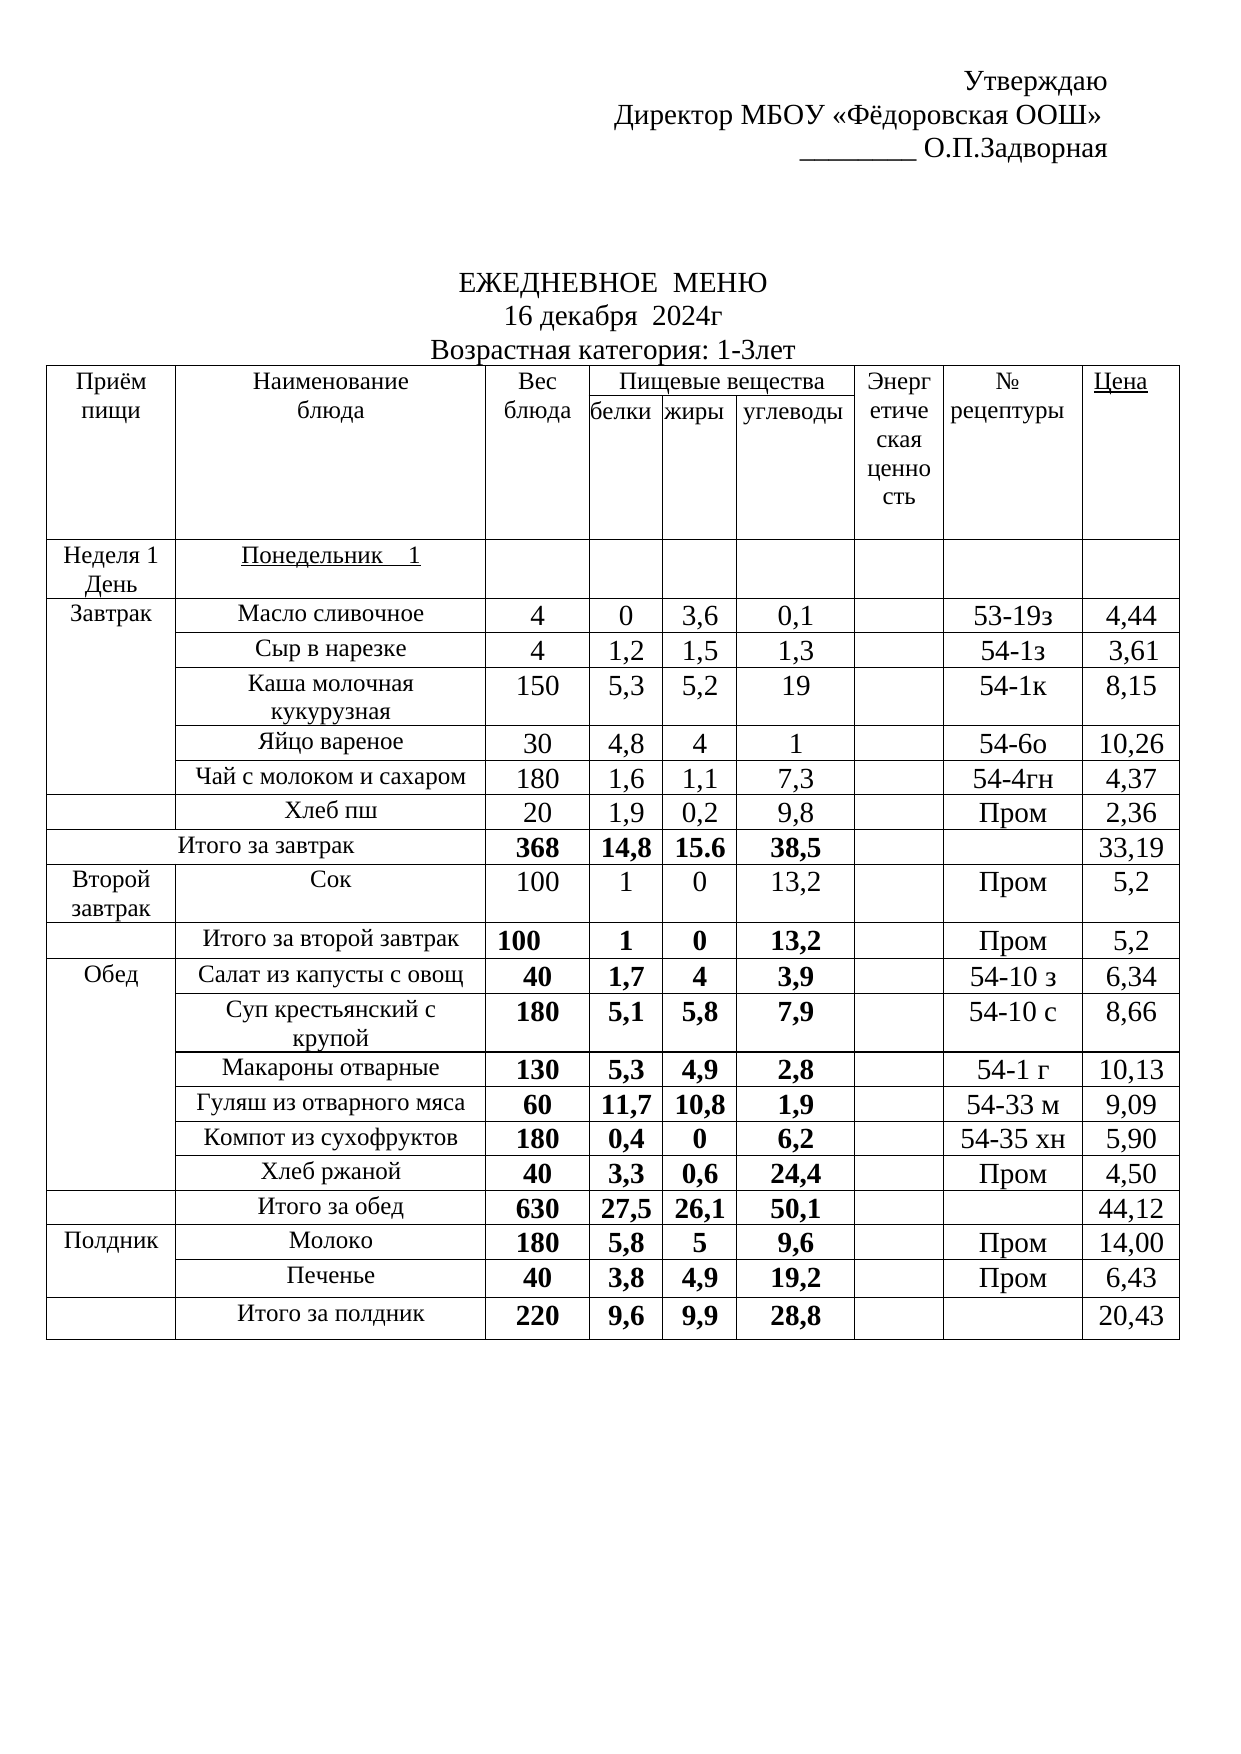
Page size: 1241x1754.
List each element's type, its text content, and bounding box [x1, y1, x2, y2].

table_cell 5 [663, 1225, 736, 1259]
table_cell [855, 1053, 943, 1086]
table_cell белки [590, 396, 662, 539]
table_cell 4,9 [663, 1053, 736, 1086]
table_cell 220 [486, 1298, 589, 1338]
table_cell 5,3 [590, 668, 662, 725]
table_cell 4 [663, 726, 736, 760]
table_cell 3,3 [590, 1156, 662, 1190]
table_cell 30 [486, 726, 589, 760]
table_cell 5,3 [590, 1053, 662, 1086]
table_cell [855, 668, 943, 725]
table_cell [855, 994, 943, 1051]
table_cell [486, 540, 589, 597]
table_cell 33,19 [1083, 830, 1179, 863]
table_cell Компот из сухофруктов [176, 1122, 485, 1155]
table_cell Масло сливочное [176, 599, 485, 632]
table_cell 1,6 [590, 761, 662, 794]
table_cell [855, 599, 943, 632]
table_cell 368 [486, 830, 589, 863]
table_cell 1,5 [663, 633, 736, 667]
table_cell 54-1к [944, 668, 1082, 725]
table_cell 4,50 [1083, 1156, 1179, 1190]
table_cell 3,9 [737, 959, 854, 993]
table_cell 1,9 [737, 1087, 854, 1121]
text ________ О.П.Задворная [118, 131, 1107, 164]
table_cell 2,36 [1083, 795, 1179, 829]
table_cell Сыр в нарезке [176, 633, 485, 667]
table_cell Салат из капусты с овощ [176, 959, 485, 993]
table_cell [47, 923, 175, 958]
table_cell [855, 540, 943, 597]
table_cell 4,9 [663, 1260, 736, 1297]
table_cell [944, 1191, 1082, 1224]
table_cell 54-10 с [944, 994, 1082, 1051]
table_cell 10,26 [1083, 726, 1179, 760]
table_cell 1,9 [590, 795, 662, 829]
table_cell 5,8 [663, 994, 736, 1051]
table_cell [737, 540, 854, 597]
table_header Энергетическая ценность [855, 366, 943, 539]
table_cell Пром [944, 1225, 1082, 1259]
table_cell 54-1 г [944, 1053, 1082, 1086]
table_cell 180 [486, 1122, 589, 1155]
table_cell 14,00 [1083, 1225, 1179, 1259]
table_cell Второй завтрак [47, 865, 175, 922]
table_cell [855, 1298, 943, 1338]
table_cell 5,2 [663, 668, 736, 725]
table_cell 3,8 [590, 1260, 662, 1297]
table_cell Гуляш из отварного мяса [176, 1087, 485, 1121]
table_cell 38,5 [737, 830, 854, 863]
text ЕЖЕДНЕВНОЕ МЕНЮ [118, 265, 1107, 298]
table_cell Неделя 1 День [47, 540, 175, 597]
table_cell 54-33 м [944, 1087, 1082, 1121]
table_cell 54-6о [944, 726, 1082, 760]
table_cell 44,12 [1083, 1191, 1179, 1224]
table_cell Пром [944, 1156, 1082, 1190]
table_cell 15.6 [663, 830, 736, 863]
table_cell [47, 1191, 175, 1224]
table_cell 9,8 [737, 795, 854, 829]
table_cell 0,6 [663, 1156, 736, 1190]
table_cell 0 [663, 1122, 736, 1155]
table_cell [1083, 540, 1179, 597]
table_cell 180 [486, 761, 589, 794]
table_cell 5,2 [1083, 865, 1179, 922]
table_cell 40 [486, 1260, 589, 1297]
text Директор МБОУ «Фёдоровская ООШ» [118, 97, 1107, 131]
table_cell [855, 1156, 943, 1190]
table_cell 50,1 [737, 1191, 854, 1224]
table_cell Завтрак [47, 599, 175, 794]
table_cell 13,2 [737, 865, 854, 922]
table_cell 0,1 [737, 599, 854, 632]
table_cell 180 [486, 1225, 589, 1259]
table_cell [855, 1225, 943, 1259]
table_cell 4,37 [1083, 761, 1179, 794]
table_cell Пром [944, 865, 1082, 922]
table_cell 20 [486, 795, 589, 829]
table_cell [855, 795, 943, 829]
table_cell Хлеб пш [176, 795, 485, 829]
table_cell 6,34 [1083, 959, 1179, 993]
table_cell [855, 633, 943, 667]
table_cell 8,66 [1083, 994, 1179, 1051]
table_cell 5,8 [590, 1225, 662, 1259]
table_cell Макароны отварные [176, 1053, 485, 1086]
table_cell 40 [486, 1156, 589, 1190]
table_cell Итого за полдник [176, 1298, 485, 1338]
table_cell 630 [486, 1191, 589, 1224]
table_cell 28,8 [737, 1298, 854, 1338]
table_cell [855, 1260, 943, 1297]
table_cell 3,61 [1083, 633, 1179, 667]
table_cell 9,09 [1083, 1087, 1179, 1121]
table_cell 0,2 [663, 795, 736, 829]
table_cell 53-19з [944, 599, 1082, 632]
table_cell [855, 865, 943, 922]
table_cell [47, 1298, 175, 1338]
table_cell Полдник [47, 1225, 175, 1297]
table_cell 5,1 [590, 994, 662, 1051]
table_cell 180 [486, 994, 589, 1051]
table_cell 1 [590, 923, 662, 958]
table_cell жиры [663, 396, 736, 539]
table_cell [855, 1122, 943, 1155]
table_cell 4,44 [1083, 599, 1179, 632]
table_cell 24,4 [737, 1156, 854, 1190]
table_cell Молоко [176, 1225, 485, 1259]
table_cell 6,43 [1083, 1260, 1179, 1297]
table_cell [855, 761, 943, 794]
table_cell [944, 830, 1082, 863]
table_header № рецептуры [944, 366, 1082, 539]
table_cell 100 [486, 923, 589, 958]
table_cell 6,2 [737, 1122, 854, 1155]
table_cell [855, 923, 943, 958]
table_cell 1 [590, 865, 662, 922]
table_header Наименование блюда [176, 366, 485, 539]
table_cell Понедельник 1 [176, 540, 485, 597]
table_cell [855, 1087, 943, 1121]
table_cell 4,8 [590, 726, 662, 760]
table_header Цена [1083, 366, 1179, 539]
table_cell 11,7 [590, 1087, 662, 1121]
table_cell [663, 540, 736, 597]
table_cell [855, 959, 943, 993]
table_cell Сок [176, 865, 485, 922]
table_cell 60 [486, 1087, 589, 1121]
table_cell 8,15 [1083, 668, 1179, 725]
table_cell углеводы [737, 396, 854, 539]
table_cell 150 [486, 668, 589, 725]
table_cell 5,90 [1083, 1122, 1179, 1155]
table_cell [590, 540, 662, 597]
table_cell Каша молочная кукурузная [176, 668, 485, 725]
table_cell Обед [47, 959, 175, 1190]
text Утверждаю [118, 63, 1107, 97]
table_cell 14,8 [590, 830, 662, 863]
table_cell 40 [486, 959, 589, 993]
table_cell 1,7 [590, 959, 662, 993]
table_cell 13,2 [737, 923, 854, 958]
table_cell [944, 1298, 1082, 1338]
table_cell 5,2 [1083, 923, 1179, 958]
text 16 декабря 2024г [118, 298, 1107, 332]
table_cell 27,5 [590, 1191, 662, 1224]
table_cell 0 [590, 599, 662, 632]
table_cell Пром [944, 795, 1082, 829]
table_cell 100 [486, 865, 589, 922]
table_cell 54-1з [944, 633, 1082, 667]
table_cell 54-35 хн [944, 1122, 1082, 1155]
table_cell [855, 830, 943, 863]
table_cell 0 [663, 923, 736, 958]
table_cell 0 [663, 865, 736, 922]
table_cell 54-4гн [944, 761, 1082, 794]
table_cell 1,1 [663, 761, 736, 794]
table_cell Яйцо вареное [176, 726, 485, 760]
table_cell 10,13 [1083, 1053, 1179, 1086]
table_header Приём пищи [47, 366, 175, 539]
table_cell Суп крестьянский с крупой [176, 994, 485, 1051]
table_cell 26,1 [663, 1191, 736, 1224]
table_cell [944, 540, 1082, 597]
table_cell 2,8 [737, 1053, 854, 1086]
table_cell 19 [737, 668, 854, 725]
table_cell 7,9 [737, 994, 854, 1051]
table_cell 7,3 [737, 761, 854, 794]
table_cell 130 [486, 1053, 589, 1086]
table_cell [47, 795, 175, 829]
table_cell [855, 726, 943, 760]
table_cell 1 [737, 726, 854, 760]
table_cell Печенье [176, 1260, 485, 1297]
table_cell Итого за обед [176, 1191, 485, 1224]
table_cell 1,3 [737, 633, 854, 667]
table_cell Итого за завтрак [47, 830, 485, 863]
table_cell 3,6 [663, 599, 736, 632]
table_cell 19,2 [737, 1260, 854, 1297]
table_cell 9,6 [737, 1225, 854, 1259]
table_header Пищевые вещества [590, 366, 854, 395]
table_cell 0,4 [590, 1122, 662, 1155]
table_cell Итого за второй завтрак [176, 923, 485, 958]
table_header Вес блюда [486, 366, 589, 539]
table_cell 4 [663, 959, 736, 993]
table_cell 54-10 з [944, 959, 1082, 993]
table_cell 20,43 [1083, 1298, 1179, 1338]
table_cell 4 [486, 599, 589, 632]
table_cell Пром [944, 1260, 1082, 1297]
table_cell Пром [944, 923, 1082, 958]
table_cell 9,6 [590, 1298, 662, 1338]
table_cell Хлеб ржаной [176, 1156, 485, 1190]
table_cell 1,2 [590, 633, 662, 667]
text Возрастная категория: 1-3лет [118, 332, 1107, 365]
table_cell Чай с молоком и сахаром [176, 761, 485, 794]
table_cell [855, 1191, 943, 1224]
table_cell 4 [486, 633, 589, 667]
table_cell 9,9 [663, 1298, 736, 1338]
table_cell 10,8 [663, 1087, 736, 1121]
